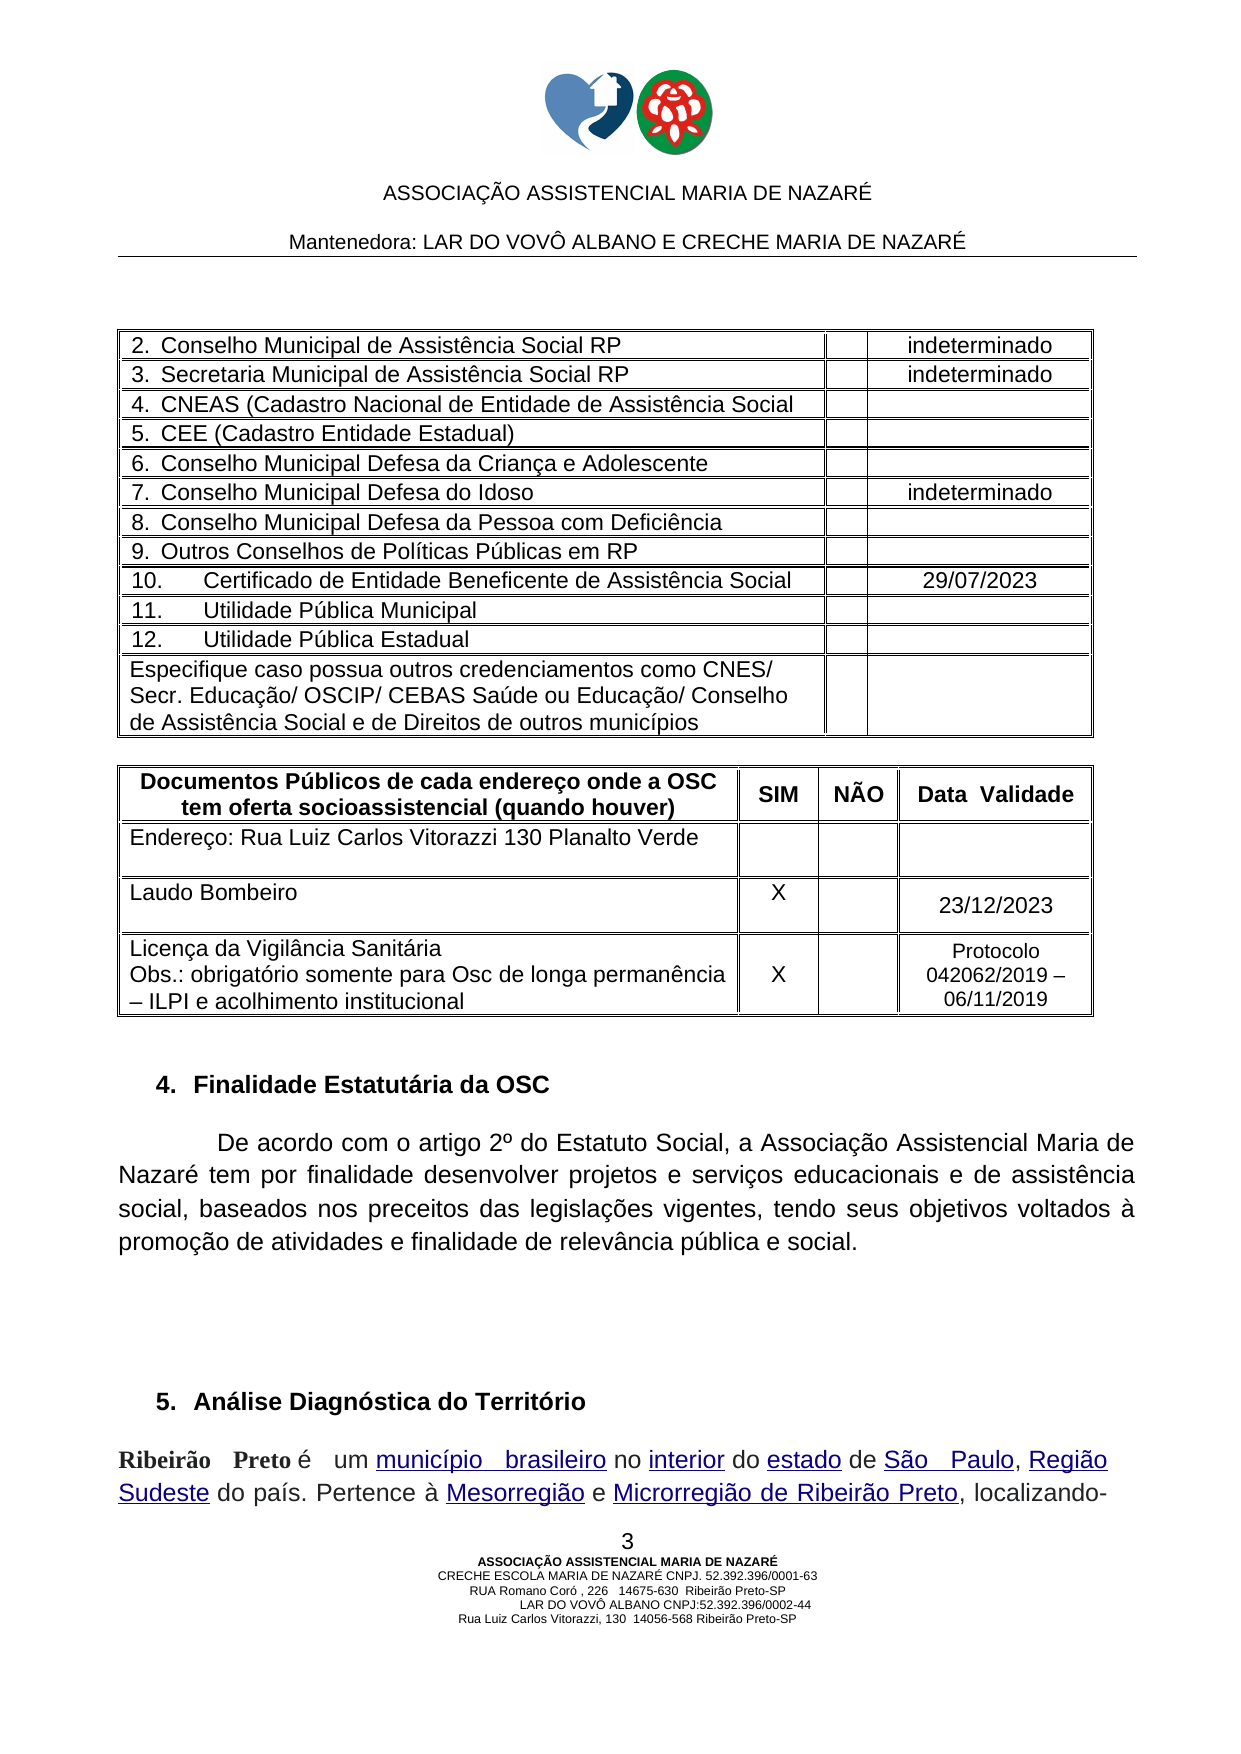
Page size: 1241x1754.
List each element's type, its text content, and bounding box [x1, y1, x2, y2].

table_cell [819, 824, 897, 876]
table_cell indeterminado [868, 476, 1093, 505]
table_cell [827, 597, 867, 623]
table_cell Secretaria Municipal de Assistência Social RP [118, 358, 825, 387]
table_header SIM [738, 768, 818, 820]
list Finalidade Estatutária da OSC [156, 1070, 1108, 1099]
text De acordo com o artigo 2º do Estatuto Social, a Associação Assistencial Maria de Nazaré tem por finalidade desenvolver projetos e serviços educacionais e de assistência social, baseados nos preceitos das legislações vigentes, tendo seus objetivos voltados à promoção de atividades e finalidade de relevância pública e social. [118, 1127, 1137, 1255]
table_cell Conselho Municipal Defesa da Pessoa com Deficiência [118, 505, 825, 535]
table_cell Laudo Bombeiro [118, 876, 738, 932]
table_header Documentos Públicos de cada endereço onde a OSC tem oferta socioassistencial (quando houver) [120, 768, 738, 820]
table_cell X [740, 879, 818, 932]
table_cell indeterminado [868, 332, 1091, 358]
list Análise Diagnóstica do Território [156, 1387, 1108, 1416]
table_cell X [738, 935, 818, 1014]
table_cell Utilidade Pública Municipal [118, 594, 825, 623]
table_cell [827, 361, 867, 387]
table_cell [819, 879, 897, 932]
table_cell Outros Conselhos de Políticas Públicas em RP [118, 535, 825, 564]
table_cell [827, 420, 867, 446]
table_cell Endereço: Rua Luiz Carlos Vitorazzi 130 Planalto Verde [118, 820, 738, 876]
table_cell Certificado de Entidade Beneficente de Assistência Social [118, 564, 825, 594]
table_cell [827, 479, 867, 505]
table_cell Conselho Municipal Defesa da Criança e Adolescente [120, 446, 824, 476]
table_cell CNEAS (Cadastro Nacional de Entidade de Assistência Social [120, 388, 824, 417]
table_cell 23/12/2023 [899, 876, 1093, 932]
table_cell [868, 417, 1093, 446]
table_cell [827, 391, 867, 417]
table_cell [868, 535, 1093, 564]
table_cell Utilidade Pública Estadual [118, 623, 825, 653]
table_cell [868, 653, 1093, 735]
table_cell [868, 623, 1093, 653]
table_cell [740, 824, 818, 876]
table_cell [868, 388, 1091, 417]
table_cell [827, 450, 867, 476]
table_cell Protocolo 042062/2019 – 06/11/2019 [899, 932, 1093, 1014]
table_cell [868, 446, 1091, 476]
table_cell CEE (Cadastro Entidade Estadual) [118, 417, 825, 446]
table_cell [827, 568, 867, 594]
table_header NÃO [819, 766, 899, 820]
table_header Data Validade [899, 768, 1091, 820]
table_cell [827, 509, 867, 535]
table_cell Licença da Vigilância Sanitária Obs.: obrigatório somente para Osc de longa permanência – ILPI e acolhimento institucional [118, 932, 738, 1014]
table_cell [825, 332, 867, 358]
table_cell Conselho Municipal de Assistência Social RP [120, 332, 825, 358]
table_cell [827, 626, 867, 653]
table_cell indeterminado [868, 358, 1093, 387]
picture [541, 62, 714, 156]
table_cell [827, 538, 867, 564]
table_cell [819, 932, 899, 1014]
table_cell [868, 594, 1093, 623]
table_cell 29/07/2023 [868, 564, 1093, 594]
table_cell [868, 505, 1093, 535]
table_cell [899, 820, 1093, 876]
table_cell Conselho Municipal Defesa do Idoso [118, 476, 825, 505]
table_cell Especifique caso possua outros credenciamentos como CNES/ Secr. Educação/ OSCIP/ CEBAS Saúde ou Educação/ Conselho de Assistência Social e de Direitos de outros municípios [118, 653, 825, 735]
table_cell [825, 656, 867, 735]
